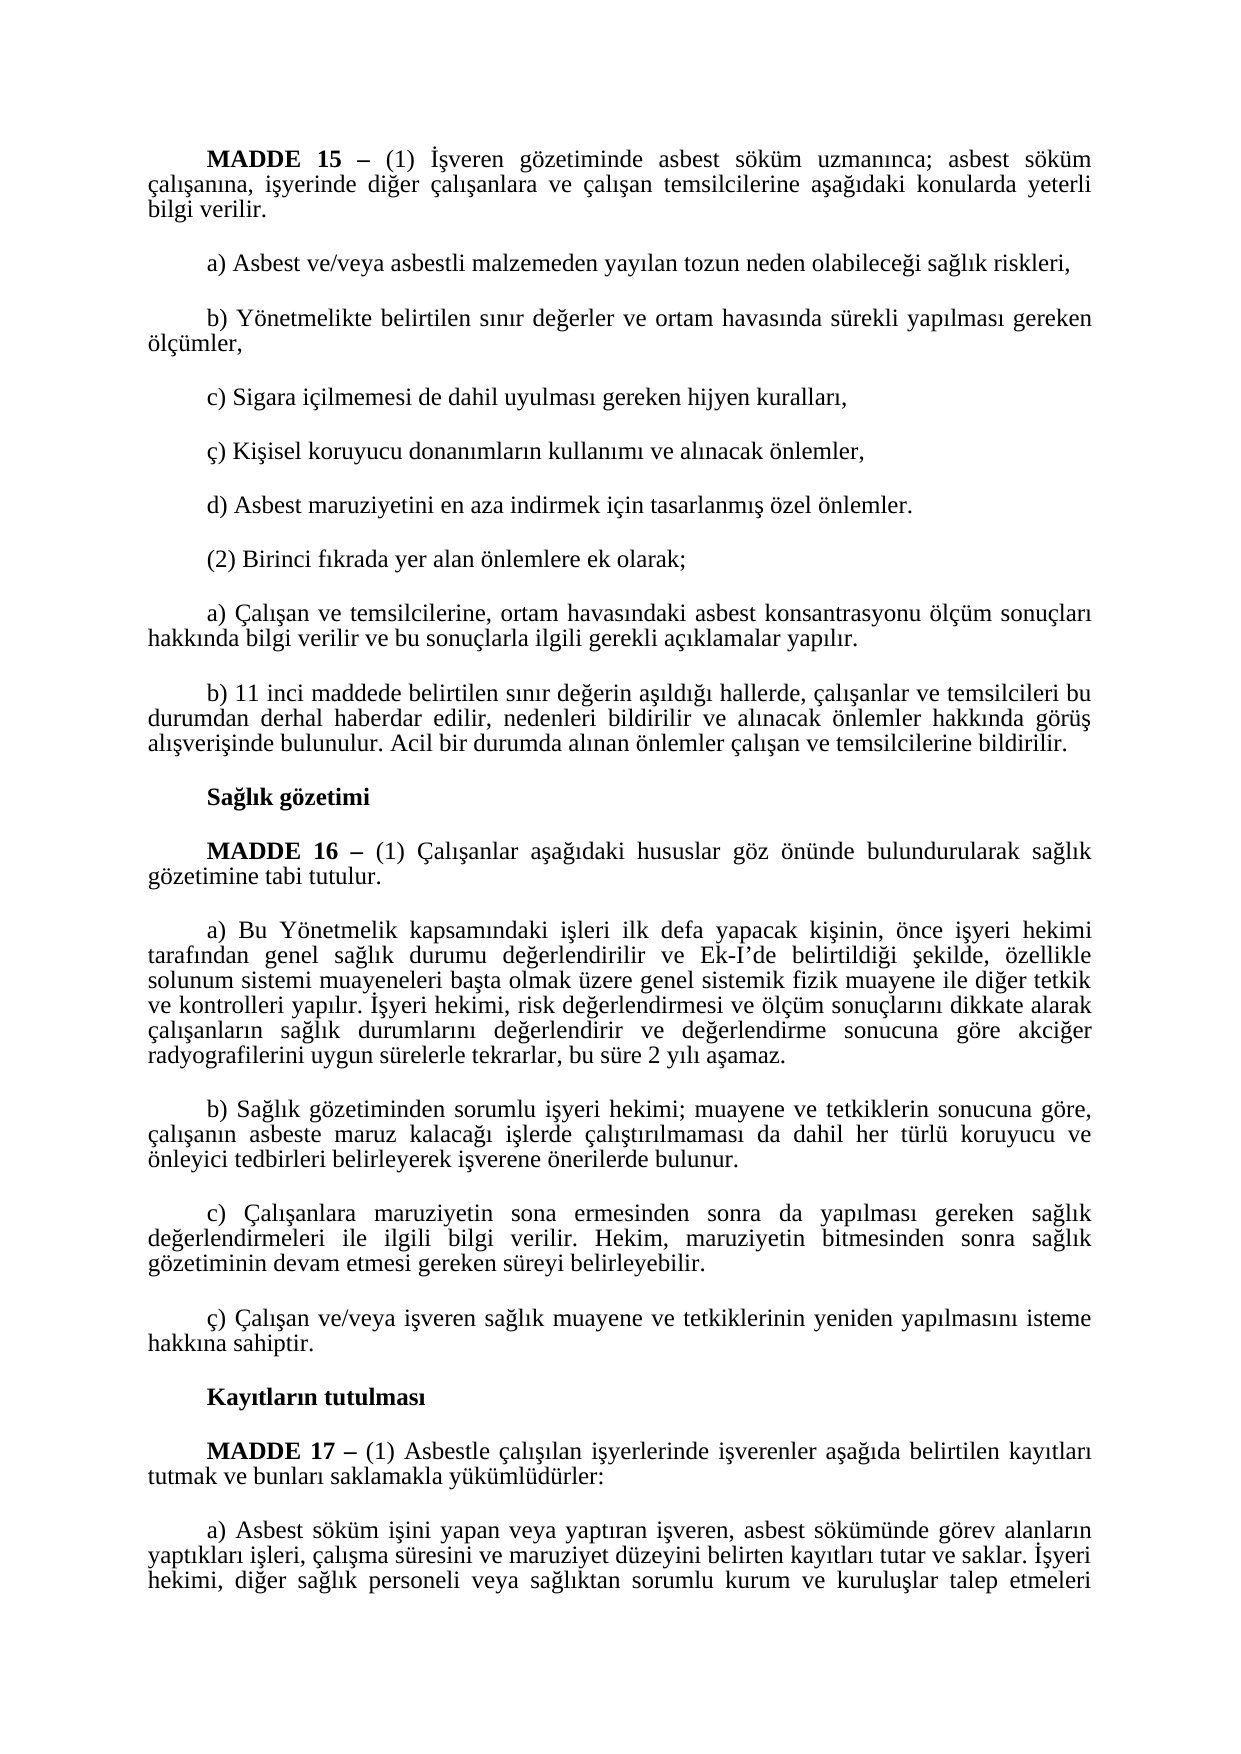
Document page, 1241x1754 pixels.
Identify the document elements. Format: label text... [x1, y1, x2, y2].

text MADDE 17 – (1) Asbestle çalışılan işyerlerinde işverenler aşağıda belirtilen kayıtları tutmak ve bunları saklamakla yükümlüdürler: [148, 1439, 1093, 1489]
text d) Asbest maruziyetini en aza indirmek için tasarlanmış özel önlemler. [148, 493, 1093, 518]
text ç) Çalışan ve/veya işveren sağlık muayene ve tetkiklerinin yeniden yapılmasını isteme hakkına sahiptir. [148, 1306, 1093, 1356]
text a) Bu Yönetmelik kapsamındaki işleri ilk defa yapacak kişinin, önce işyeri hekimi tarafından genel sağlık durumu değerlendirilir ve Ek-I’de belirtildiği şekilde, özellikle solunum sistemi muayeneleri başta olmak üzere genel sistemik fizik muayene ile diğer tetkik ve kontrolleri yapılır. İşyeri hekimi, risk değerlendirmesi ve ölçüm sonuçlarını dikkate alarak çalışanların sağlık durumlarını değerlendirir ve değerlendirme sonucuna göre akciğer radyografilerini uygun sürelerle tekrarlar, bu süre 2 yılı aşamaz. [148, 918, 1093, 1068]
text c) Sigara içilmemesi de dahil uyulması gereken hijyen kuralları, [148, 385, 1093, 410]
text b) Yönetmelikte belirtilen sınır değerler ve ortam havasında sürekli yapılması gereken ölçümler, [148, 306, 1093, 356]
text MADDE 16 – (1) Çalışanlar aşağıdaki hususlar göz önünde bulundurularak sağlık gözetimine tabi tutulur. [148, 839, 1093, 889]
text Kayıtların tutulması [148, 1385, 1093, 1410]
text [148, 1518, 1093, 1593]
text ç) Kişisel koruyucu donanımların kullanımı ve alınacak önlemler, [148, 439, 1093, 464]
text b) 11 inci maddede belirtilen sınır değerin aşıldığı hallerde, çalışanlar ve temsilcileri bu durumdan derhal haberdar edilir, nedenleri bildirilir ve alınacak önlemler hakkında görüş alışverişinde bulunulur. Acil bir durumda alınan önlemler çalışan ve temsilcilerine bildirilir. [148, 681, 1093, 756]
text a) Asbest ve/veya asbestli malzemeden yayılan tozun neden olabileceği sağlık riskleri, [148, 252, 1093, 277]
text b) Sağlık gözetiminden sorumlu işyeri hekimi; muayene ve tetkiklerin sonucuna göre, çalışanın asbeste maruz kalacağı işlerde çalıştırılmaması da dahil her türlü koruyucu ve önleyici tedbirleri belirleyerek işverene önerilerde bulunur. [148, 1098, 1093, 1173]
text (2) Birinci fıkrada yer alan önlemlere ek olarak; [148, 548, 1093, 573]
text MADDE 15 – (1) İşveren gözetiminde asbest söküm uzmanınca; asbest söküm çalışanına, işyerinde diğer çalışanlara ve çalışan temsilcilerine aşağıdaki konularda yeterli bilgi verilir. [148, 148, 1093, 223]
text c) Çalışanlara maruziyetin sona ermesinden sonra da yapılması gereken sağlık değerlendirmeleri ile ilgili bilgi verilir. Hekim, maruziyetin bitmesinden sonra sağlık gözetiminin devam etmesi gereken süreyi belirleyebilir. [148, 1202, 1093, 1277]
text a) Çalışan ve temsilcilerine, ortam havasındaki asbest konsantrasyonu ölçüm sonuçları hakkında bilgi verilir ve bu sonuçlarla ilgili gerekli açıklamalar yapılır. [148, 602, 1093, 652]
text Sağlık gözetimi [148, 785, 1093, 810]
